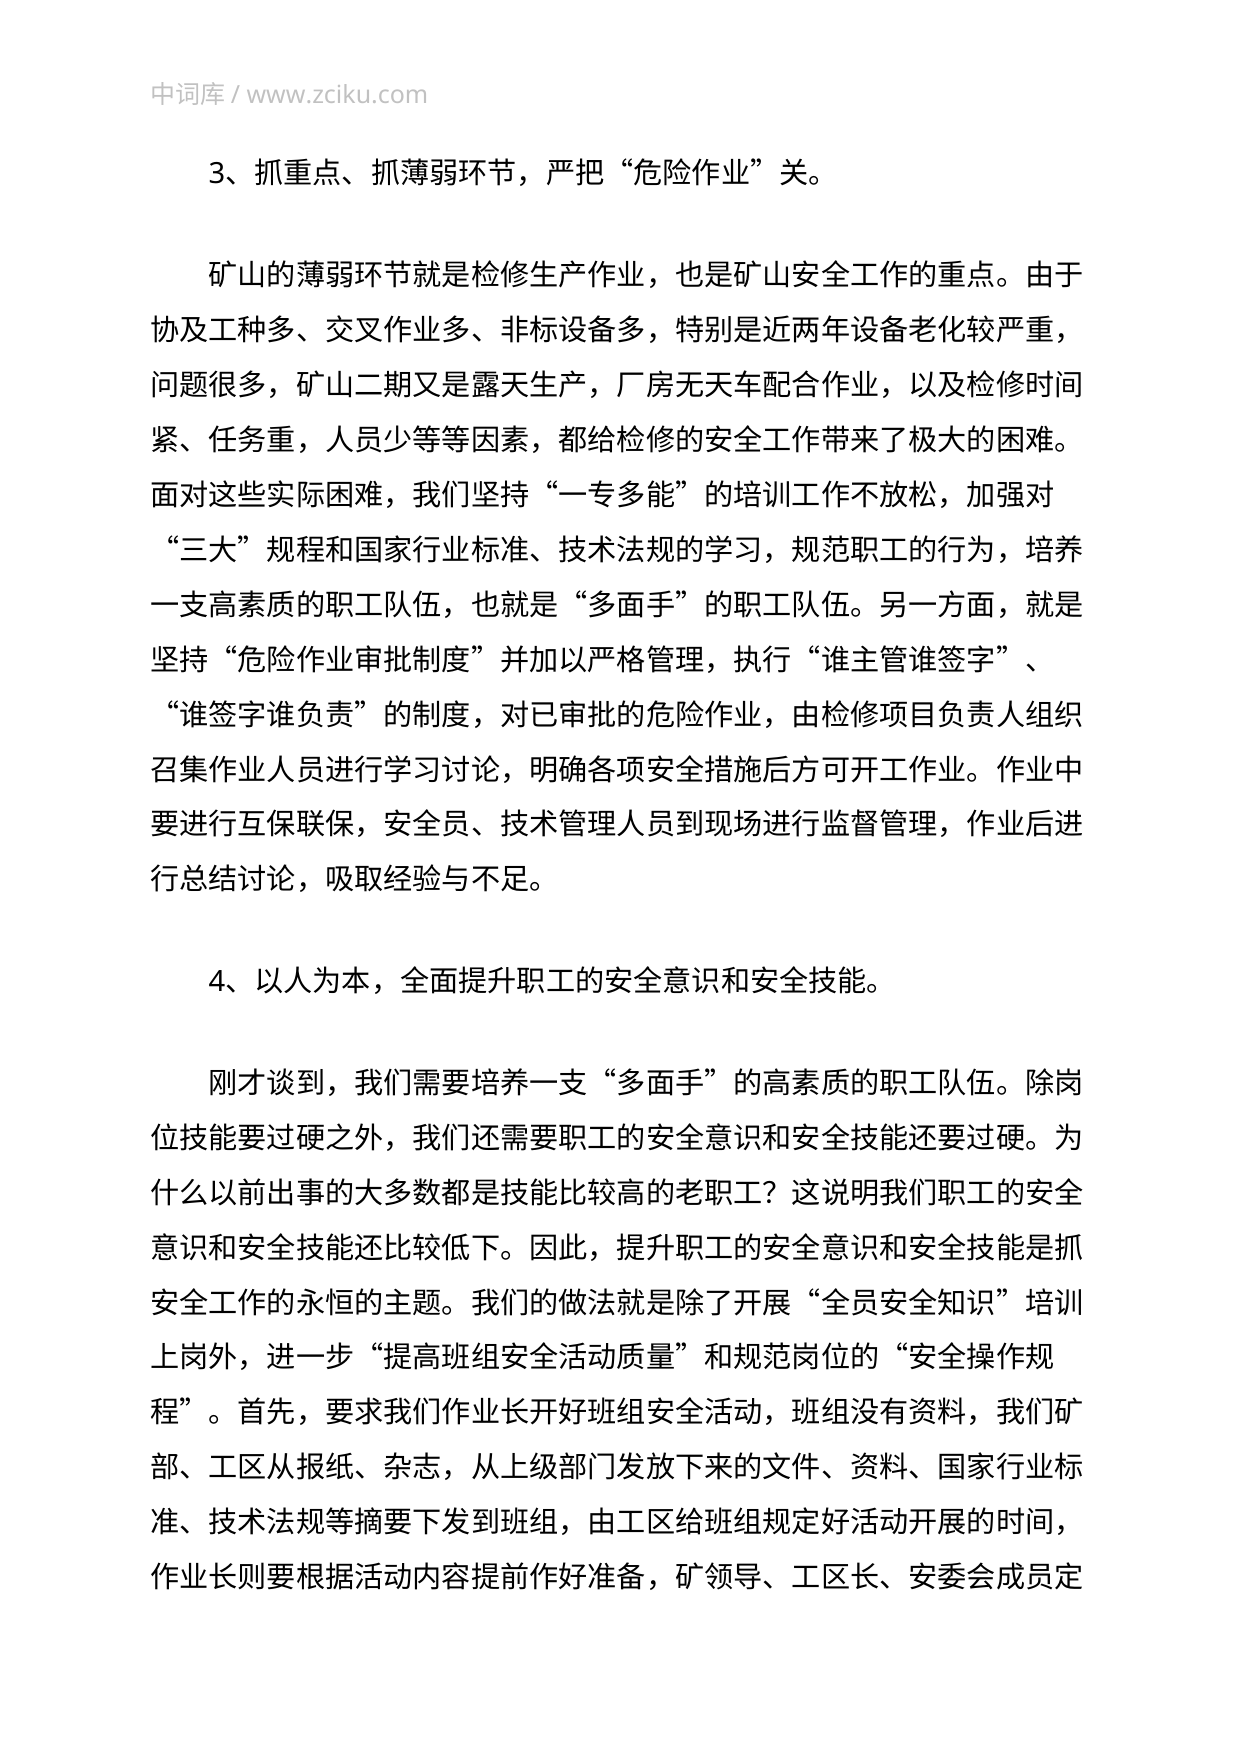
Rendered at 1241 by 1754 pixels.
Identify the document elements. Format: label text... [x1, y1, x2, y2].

text 3、抓重点、抓薄弱环节，严把“危险作业”关。 [150, 150, 1090, 192]
text 矿山的薄弱环节就是检修生产作业，也是矿山安全工作的重点。由于协及工种多、交叉作业多、非标设备多，特别是近两年设备老化较严重，问题很多，矿山二期又是露天生产，厂房无天车配合作业，以及检修时间紧、任务重，人员少等等因素，都给检修的安全工作带来了极大的困难。面对这些实际困难，我们坚持“一专多能”的培训工作不放松，加强对“三大”规程和国家行业标准、技术法规的学习，规范职工的行为，培养一支高素质的职工队伍，也就是“多面手”的职工队伍。另一方面，就是坚持“危险作业审批制度”并加以严格管理，执行“谁主管谁签字”、“谁签字谁负责”的制度，对已审批的危险作业，由检修项目负责人组织召集作业人员进行学习讨论，明确各项安全措施后方可开工作业。作业中要进行互保联保，安全员、技术管理人员到现场进行监督管理，作业后进行总结讨论，吸取经验与不足。 [150, 252, 1090, 898]
text 4、以人为本，全面提升职工的安全意识和安全技能。 [150, 958, 1090, 1000]
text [150, 1059, 1090, 1596]
